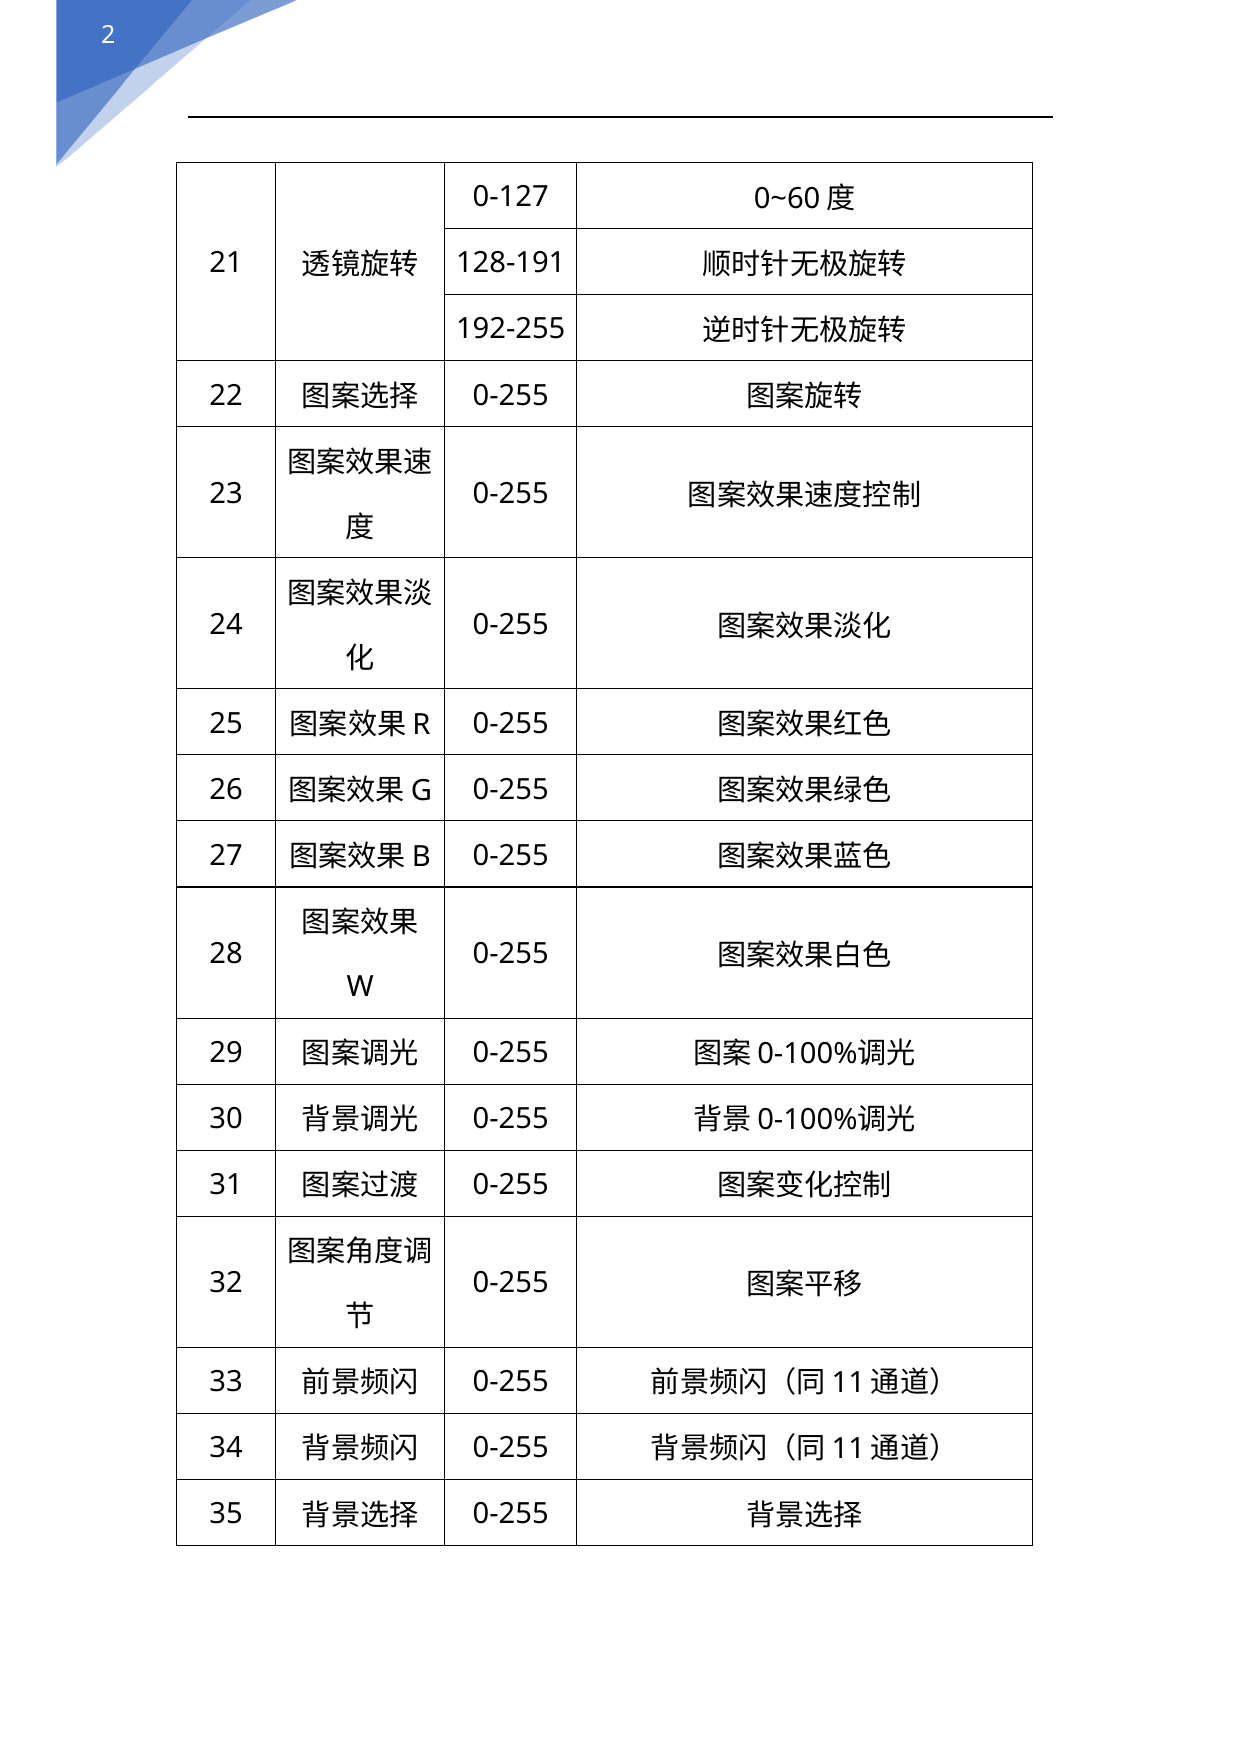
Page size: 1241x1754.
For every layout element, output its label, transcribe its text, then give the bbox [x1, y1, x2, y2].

table_cell 0-255 [445, 888, 576, 1017]
table_cell 0-255 [445, 1217, 576, 1347]
table_cell 背景0-100%调光 [577, 1085, 1032, 1149]
table_cell 图案旋转 [577, 361, 1032, 426]
table_cell 0~60度 [577, 163, 1032, 228]
table_cell 0-127 [445, 163, 576, 228]
table_cell 29 [177, 1019, 275, 1083]
table_cell 0-255 [445, 558, 576, 688]
table_cell 21 [177, 163, 275, 360]
table_cell 背景频闪 [276, 1414, 444, 1479]
table_cell 22 [177, 361, 275, 426]
table_cell 背景频闪（同11通道） [577, 1414, 1032, 1479]
table_cell 0-255 [445, 1348, 576, 1413]
table_cell 32 [177, 1217, 275, 1347]
table_cell 图案效果R [276, 689, 444, 754]
table_cell 图案效果G [276, 755, 444, 820]
table_cell 0-255 [445, 1019, 576, 1083]
table_cell 图案效果淡化 [577, 558, 1032, 688]
table_cell 25 [177, 689, 275, 754]
table_cell 35 [177, 1480, 275, 1545]
table_cell 图案效果速度 [276, 427, 444, 557]
table_cell 图案效果白色 [577, 888, 1032, 1017]
table_cell 图案选择 [276, 361, 444, 426]
table_cell 30 [177, 1085, 275, 1149]
table_cell 图案效果绿色 [577, 755, 1032, 820]
table_cell 图案角度调节 [276, 1217, 444, 1347]
table_cell 31 [177, 1151, 275, 1216]
table_cell 0-255 [445, 361, 576, 426]
table_cell 23 [177, 427, 275, 557]
table_cell 图案过渡 [276, 1151, 444, 1216]
table_cell 128-191 [445, 229, 576, 294]
table_cell 0-255 [445, 755, 576, 820]
table_cell 背景选择 [276, 1480, 444, 1545]
table_cell 0-255 [445, 1085, 576, 1149]
table_cell 顺时针无极旋转 [577, 229, 1032, 294]
table_cell 前景频闪（同11通道） [577, 1348, 1032, 1413]
table_cell 图案效果红色 [577, 689, 1032, 754]
table_cell 0-255 [445, 1480, 576, 1545]
table_cell 图案0-100%调光 [577, 1019, 1032, 1083]
table_cell 透镜旋转 [276, 163, 444, 360]
table_cell 背景调光 [276, 1085, 444, 1149]
table_cell 图案效果W [276, 888, 444, 1017]
table_cell 图案变化控制 [577, 1151, 1032, 1216]
table_cell 24 [177, 558, 275, 688]
table_cell 图案效果B [276, 821, 444, 886]
table_cell 0-255 [445, 427, 576, 557]
table_cell 图案平移 [577, 1217, 1032, 1347]
table_cell 0-255 [445, 1414, 576, 1479]
table_cell 192-255 [445, 295, 576, 360]
picture [56, 0, 298, 168]
table_cell 33 [177, 1348, 275, 1413]
table_cell 0-255 [445, 1151, 576, 1216]
table_cell 图案效果淡化 [276, 558, 444, 688]
table_cell 27 [177, 821, 275, 886]
table_cell 图案效果蓝色 [577, 821, 1032, 886]
table_cell 背景选择 [577, 1480, 1032, 1545]
table_cell 逆时针无极旋转 [577, 295, 1032, 360]
table_cell 0-255 [445, 689, 576, 754]
table_cell 前景频闪 [276, 1348, 444, 1413]
table_cell 0-255 [445, 821, 576, 886]
table_cell 34 [177, 1414, 275, 1479]
table_cell 28 [177, 888, 275, 1017]
table_cell 图案调光 [276, 1019, 444, 1083]
table_cell 图案效果速度控制 [577, 427, 1032, 557]
table_cell 26 [177, 755, 275, 820]
